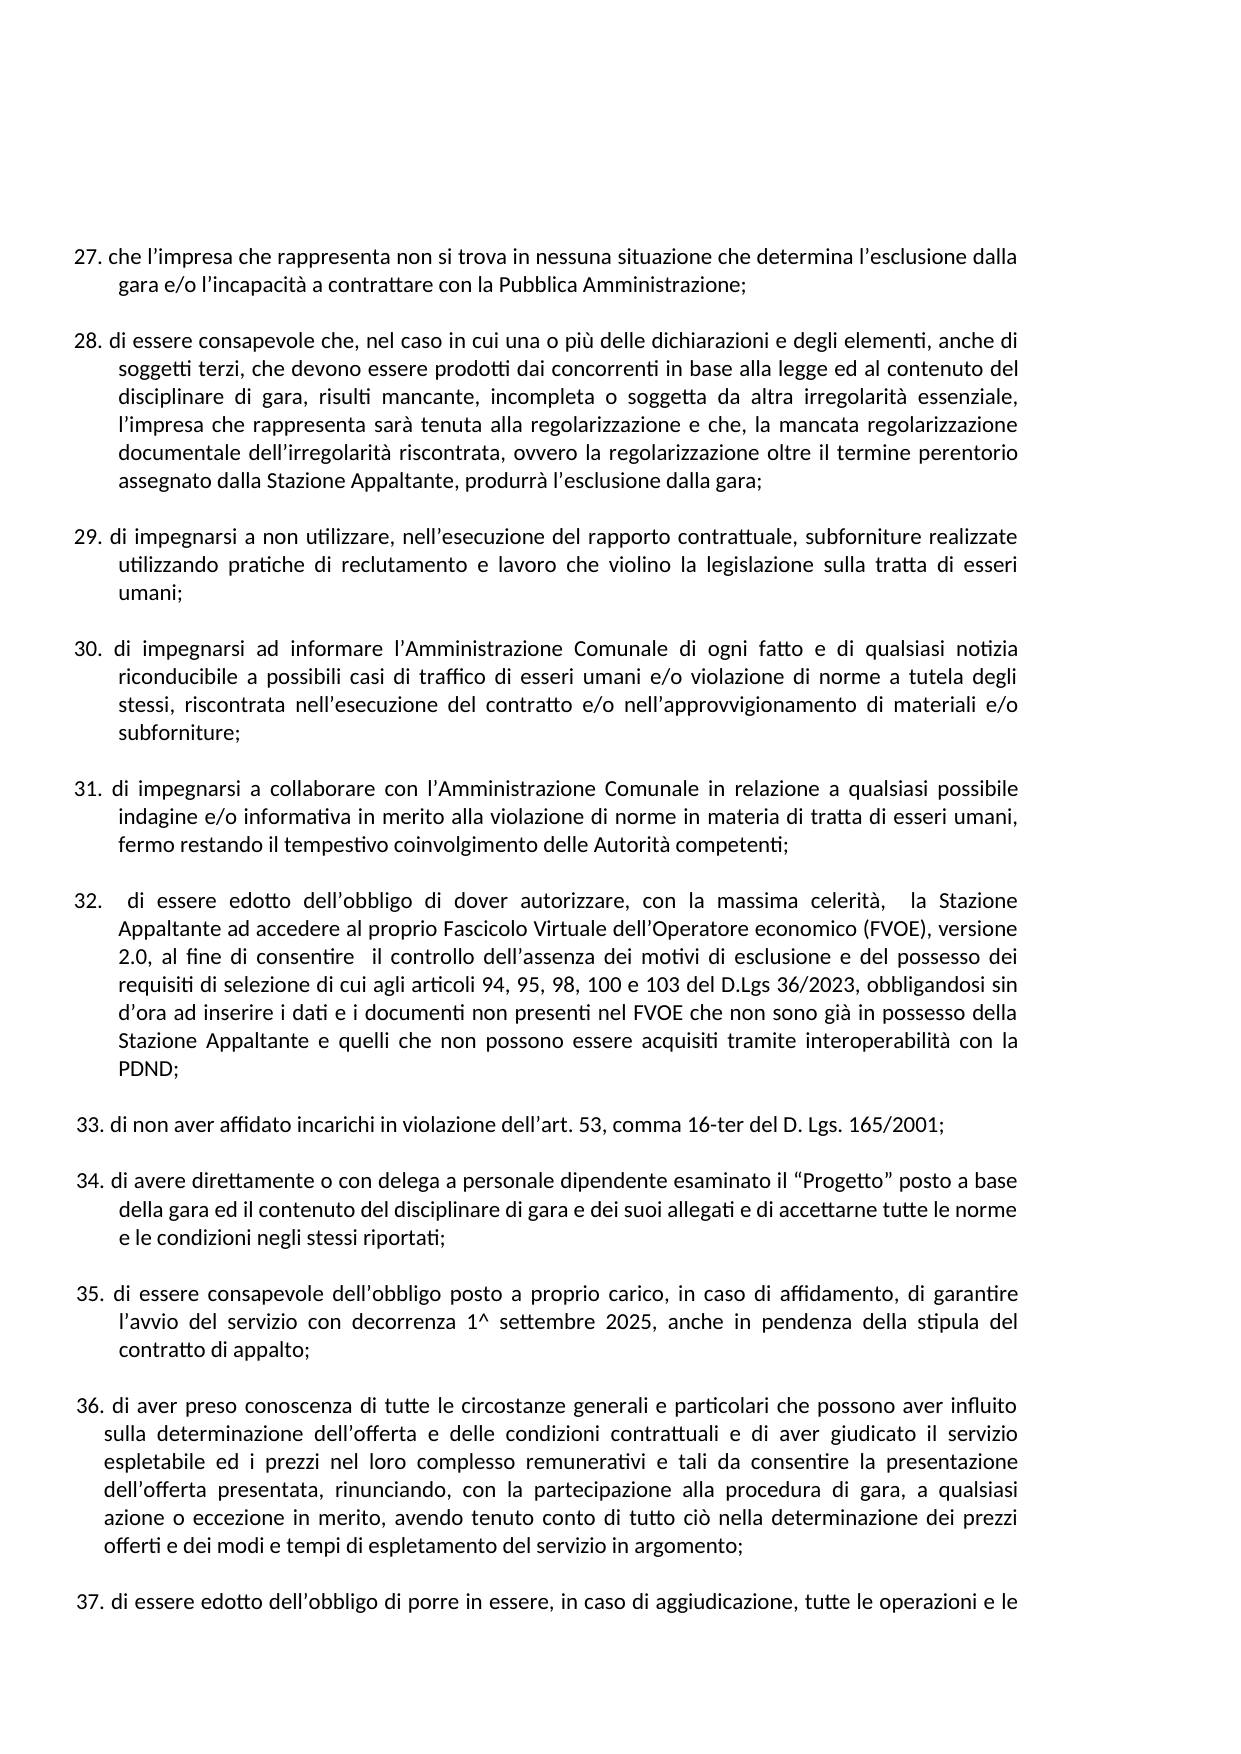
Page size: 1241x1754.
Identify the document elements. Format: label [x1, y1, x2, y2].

table_header [27, 214, 1031, 1615]
